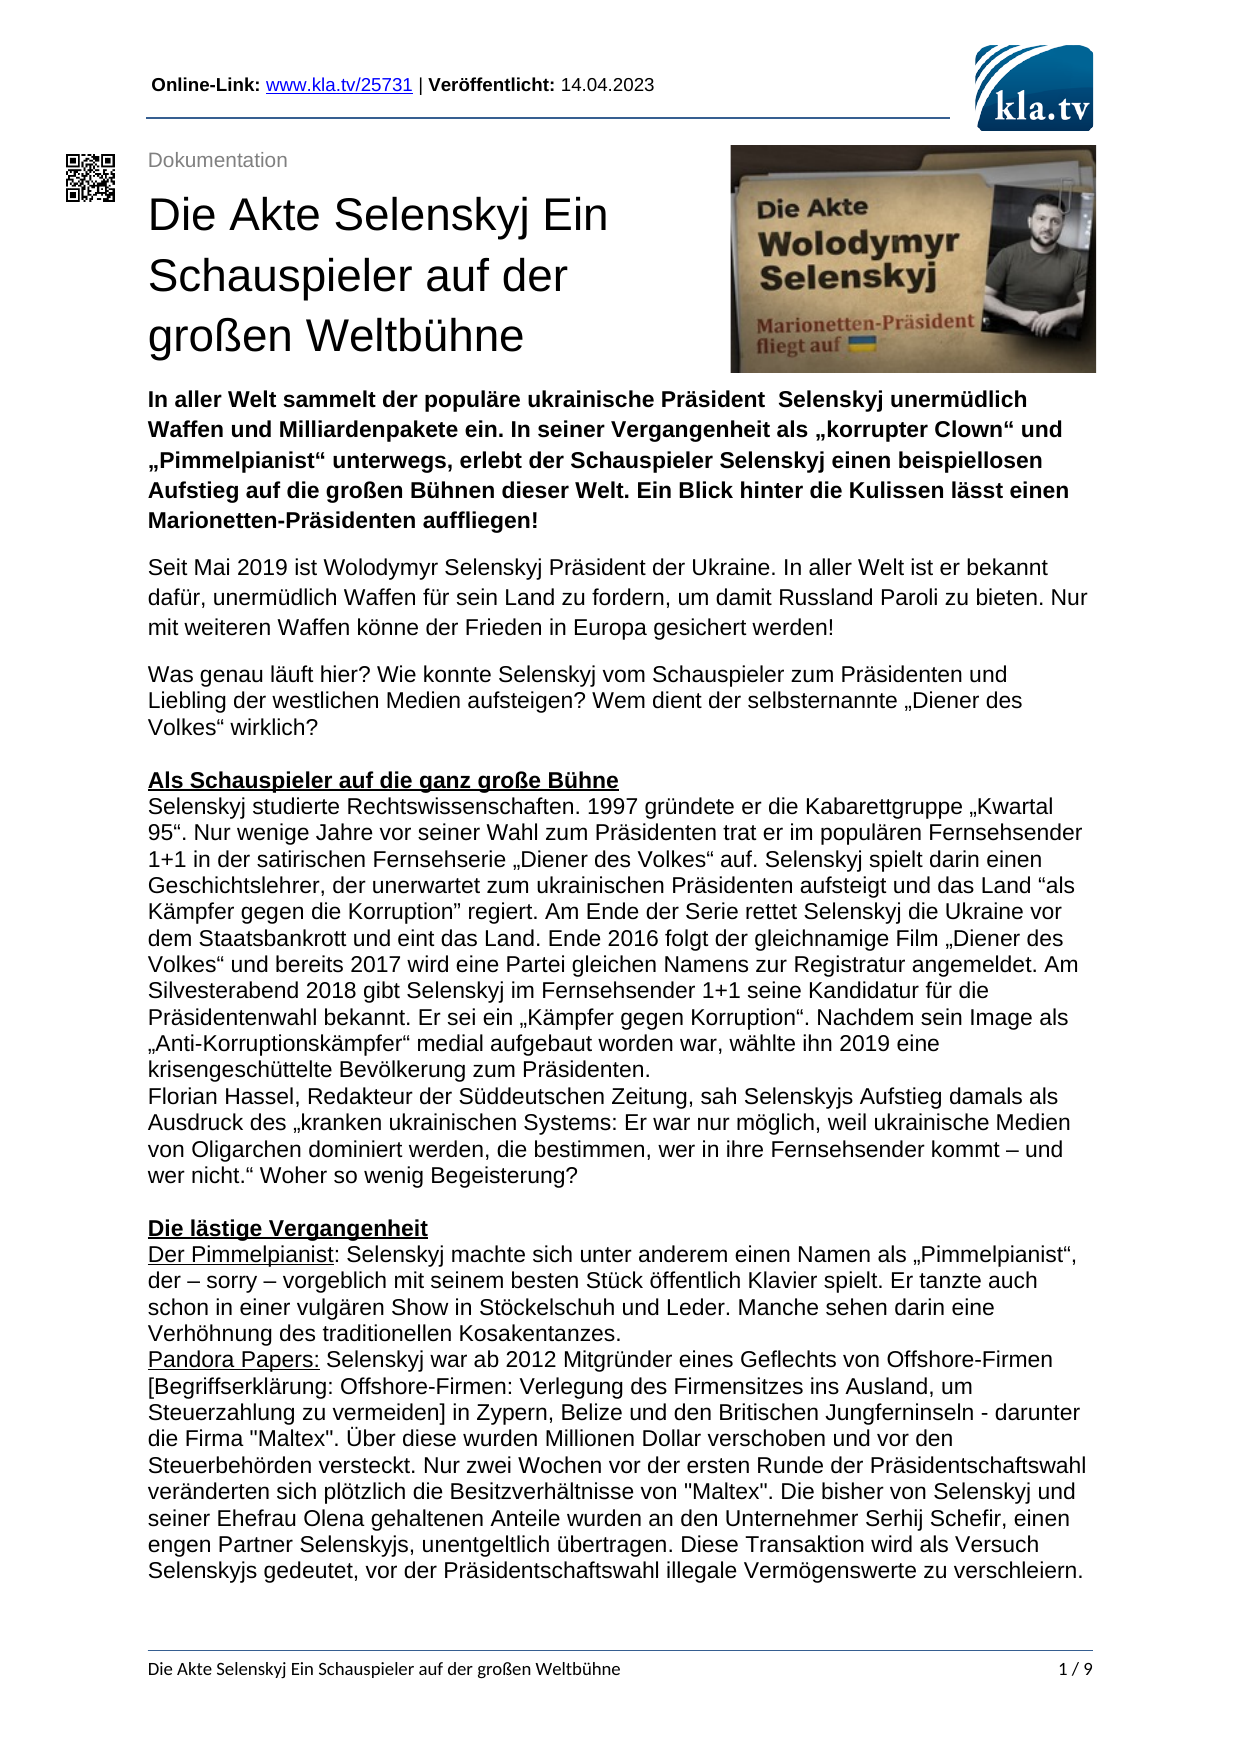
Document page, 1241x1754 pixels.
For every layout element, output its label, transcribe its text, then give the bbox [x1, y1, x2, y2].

picture [58, 146, 118, 206]
text Die lästige Vergangenheit Der Pimmelpianist: Selenskyj machte sich unter anderem einen Namen als „Pimmelpianist“, der – sorry – vorgeblich mit seinem besten Stück öffentlich Klavier spielt. Er tanzte auch schon in einer vulgären Show in Stöckelschuh und Leder. Manche sehen darin eine Verhöhnung des traditionellen Kosakentanzes. [148, 1214, 1093, 1346]
text In aller Welt sammelt der populäre ukrainische Präsident Selenskyj unermüdlich Waffen und Milliardenpakete ein. In seiner Vergangenheit als „korrupter Clown“ und „Pimmelpianist“ unterwegs, erlebt der Schauspieler Selenskyj einen beispiellosen Aufstieg auf die großen Bühnen dieser Welt. Ein Blick hinter die Kulissen lässt einen Marionetten-Präsidenten auffliegen! [148, 386, 1093, 533]
text Die Akte Selenskyj Ein Schauspieler auf der großen Weltbühne [148, 188, 1093, 362]
text Als Schauspieler auf die ganz große Bühne Selenskyj studierte Rechtswissenschaften. 1997 gründete er die Kabarettgruppe „Kwartal 95“. Nur wenige Jahre vor seiner Wahl zum Präsidenten trat er im populären Fernsehsender 1+1 in der satirischen Fernsehserie „Diener des Volkes“ auf. Selenskyj spielt darin einen Geschichtslehrer, der unerwartet zum ukrainischen Präsidenten aufsteigt und das Land “als Kämpfer gegen die Korruption” regiert. Am Ende der Serie rettet Selenskyj die Ukraine vor dem Staatsbankrott und eint das Land. Ende 2016 folgt der gleichnamige Film „Diener des Volkes“ und bereits 2017 wird eine Partei gleichen Namens zur Registratur angemeldet. Am Silvesterabend 2018 gibt Selenskyj im Fernsehsender 1+1 seine Kandidatur für die Präsidentenwahl bekannt. Er sei ein „Kämpfer gegen Korruption“. Nachdem sein Image als „Anti-Korruptionskämpfer“ medial aufgebaut worden war, wählte ihn 2019 eine krisengeschüttelte Bevölkerung zum Präsidenten. Florian Hassel, Redakteur der Süddeutschen Zeitung, sah Selenskyjs Aufstieg damals als Ausdruck des „kranken ukrainischen Systems: Er war nur möglich, weil ukrainische Medien von Oligarchen dominiert werden, die bestimmen, wer in ihre Fernsehsender kommt – und wer nicht.“ Woher so wenig Begeisterung? [148, 767, 1093, 1188]
text Pandora Papers: Selenskyj war ab 2012 Mitgründer eines Geflechts von Offshore-Firmen [Begriffserklärung: Offshore-Firmen: Verlegung des Firmensitzes ins Ausland, um Steuerzahlung zu vermeiden] in Zypern, Belize und den Britischen Jungferninseln - darunter die Firma "Maltex". Über diese wurden Millionen Dollar verschoben und vor den Steuerbehörden versteckt. Nur zwei Wochen vor der ersten Runde der Präsidentschaftswahl veränderten sich plötzlich die Besitzverhältnisse von "Maltex". Die bisher von Selenskyj und seiner Ehefrau Olena gehaltenen Anteile wurden an den Unternehmer Serhij Schefir, einen engen Partner Selenskyjs, unentgeltlich übertragen. Diese Transaktion wird als Versuch Selenskyjs gedeutet, vor der Präsidentschaftswahl illegale Vermögenswerte zu verschleiern. [148, 1346, 1093, 1583]
text Dokumentation [148, 148, 1093, 172]
text Was genau läuft hier? Wie konnte Selenskyj vom Schauspieler zum Präsidenten und Liebling der westlichen Medien aufsteigen? Wem dient der selbsternannte „Diener des Volkes“ wirklich? [148, 661, 1093, 740]
text Seit Mai 2019 ist Wolodymyr Selenskyj Präsident der Ukraine. In aller Welt ist er bekannt dafür, unermüdlich Waffen für sein Land zu fordern, um damit Russland Paroli zu bieten. Nur mit weiteren Waffen könne der Frieden in Europa gesichert werden! [148, 554, 1093, 641]
